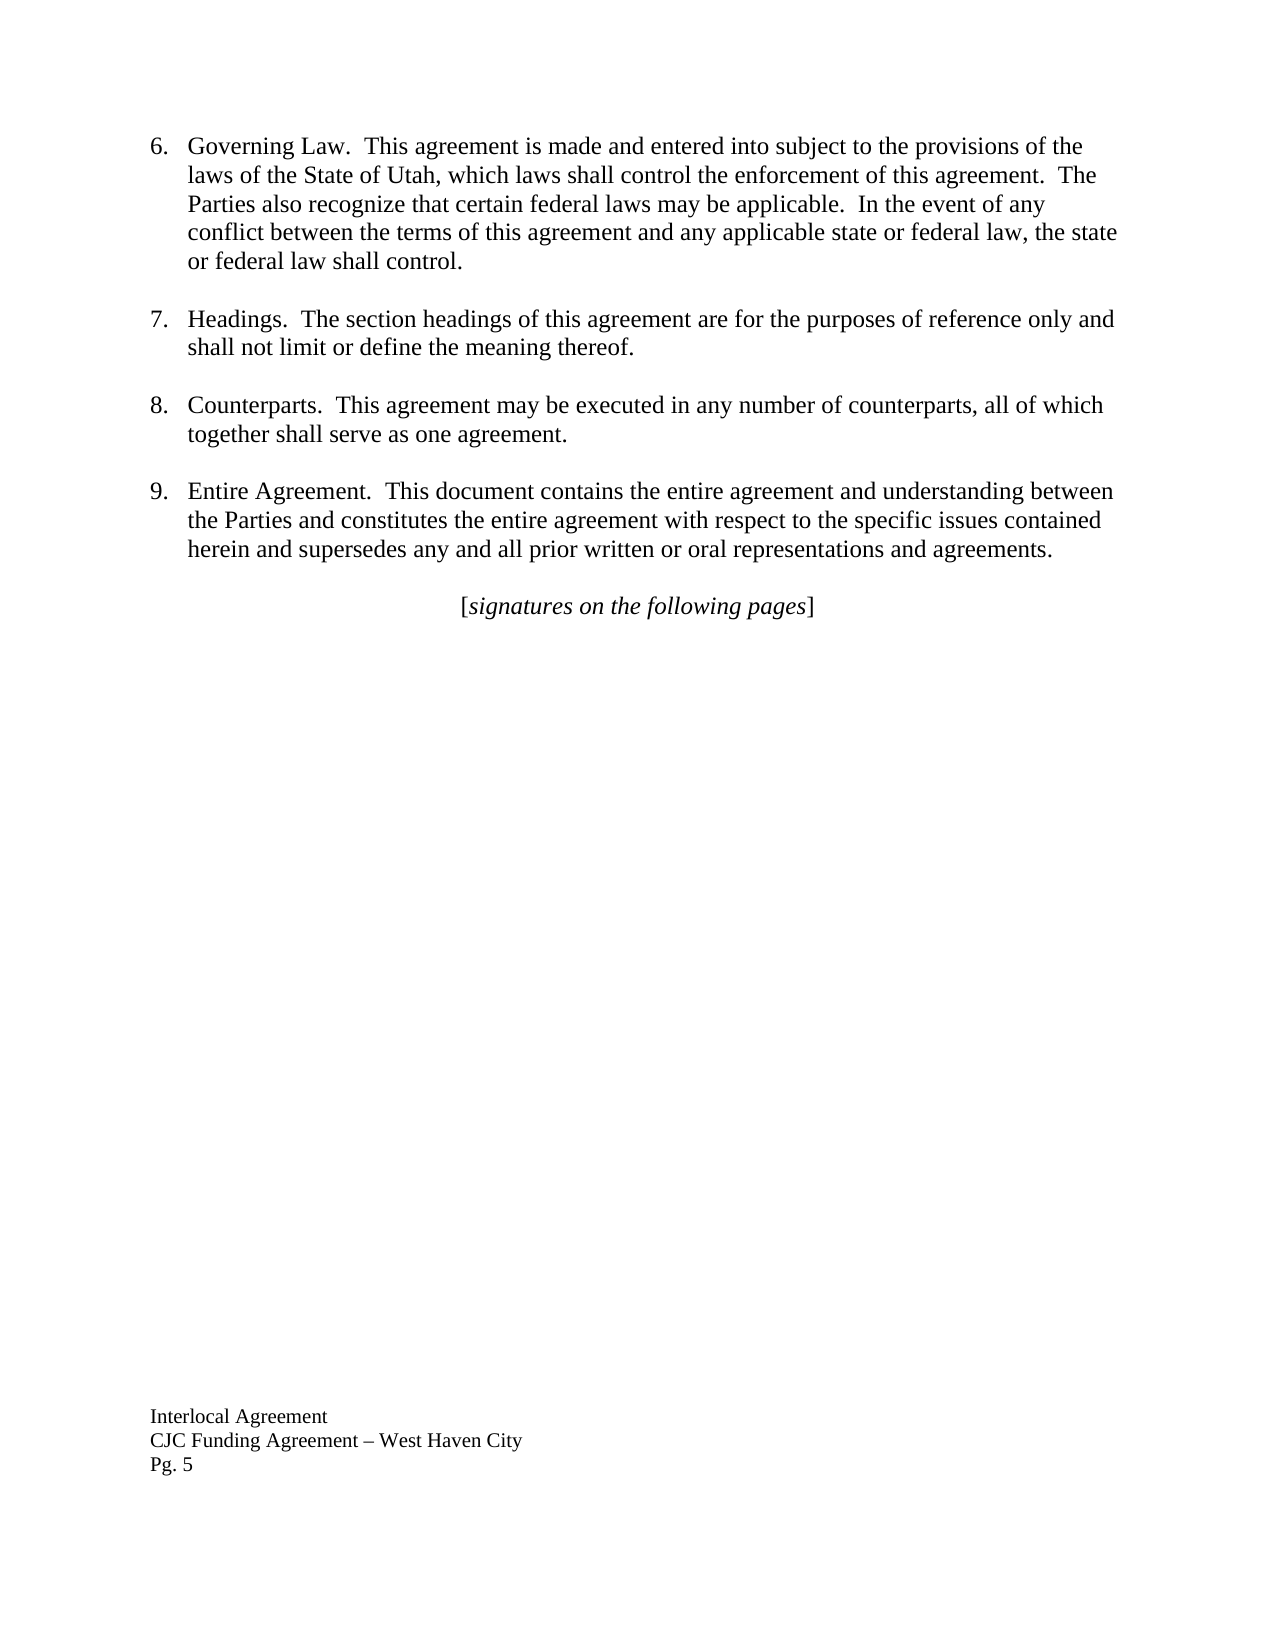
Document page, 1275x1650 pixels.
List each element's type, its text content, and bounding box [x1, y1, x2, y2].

list Counterparts. This agreement may be executed in any number of counterparts, all of which together shall serve as one agreement. [150, 390, 1125, 447]
list Headings. The section headings of this agreement are for the purposes of reference only and shall not limit or define the meaning thereof. [150, 304, 1125, 361]
text [signatures on the following pages] [150, 591, 1125, 620]
list Entire Agreement. This document contains the entire agreement and understanding between the Parties and constitutes the entire agreement with respect to the specific issues contained herein and supersedes any and all prior written or oral representations and agreements. [150, 476, 1125, 562]
list Governing Law. This agreement is made and entered into subject to the provisions of the laws of the State of Utah, which laws shall control the enforcement of this agreement. The Parties also recognize that certain federal laws may be applicable. In the event of any conflict between the terms of this agreement and any applicable state or federal law, the state or federal law shall control. [150, 131, 1125, 275]
